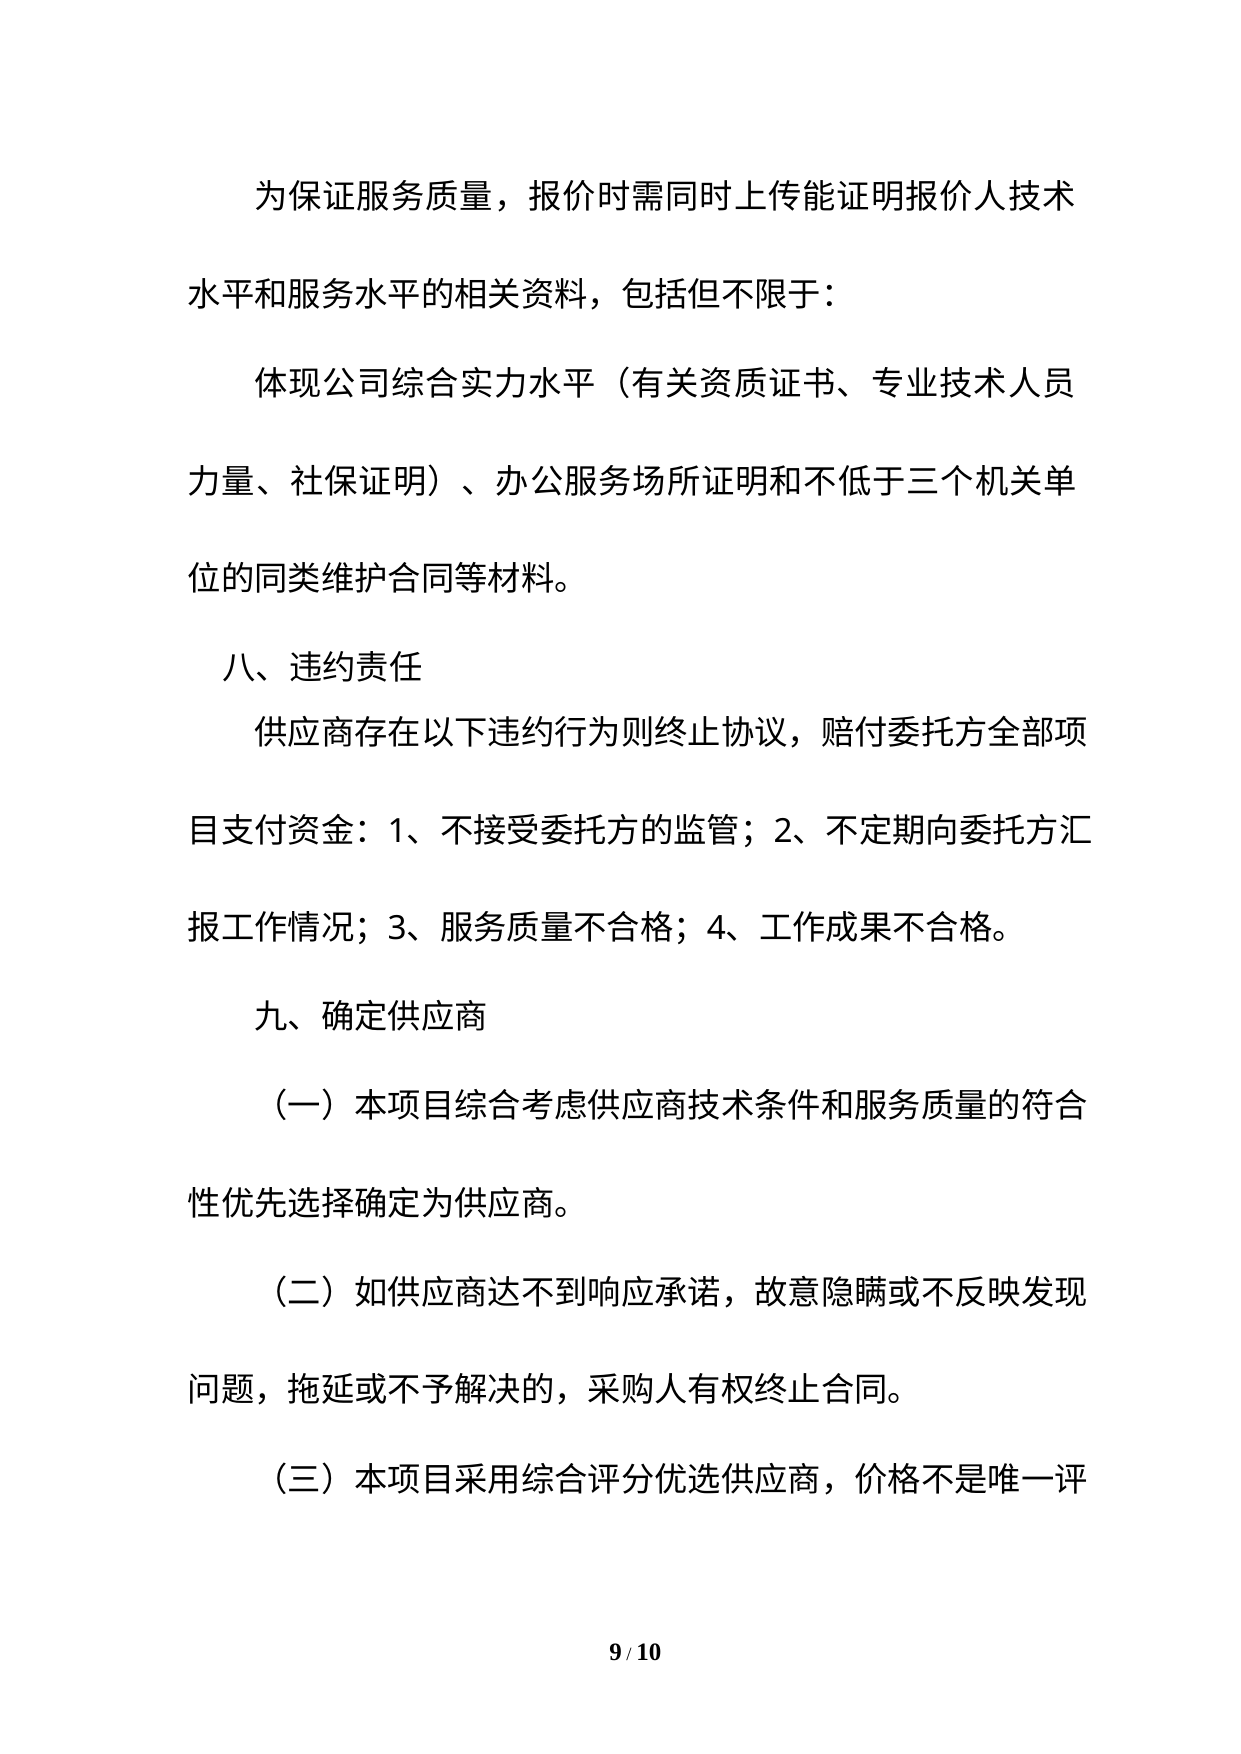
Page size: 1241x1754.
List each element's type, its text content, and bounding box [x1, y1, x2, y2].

text 体现公司综合实力水平（有关资质证书、专业技术人员力量、社保证明）、办公服务场所证明和不低于三个机关单位的同类维护合同等材料。 [187, 348, 1078, 608]
text 为保证服务质量，报价时需同时上传能证明报价人技术水平和服务水平的相关资料，包括但不限于： [187, 162, 1078, 324]
text （二）如供应商达不到响应承诺，故意隐瞒或不反映发现问题，拖延或不予解决的，采购人有权终止合同。 [187, 1257, 1113, 1420]
text 供应商存在以下违约行为则终止协议，赔付委托方全部项目支付资金：1、不接受委托方的监管；2、不定期向委托方汇报工作情况；3、服务质量不合格；4、工作成果不合格。 [187, 698, 1113, 958]
text 八、违约责任 [187, 633, 1113, 698]
text （一）本项目综合考虑供应商技术条件和服务质量的符合性优先选择确定为供应商。 [187, 1071, 1113, 1233]
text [187, 1444, 1113, 1509]
text 九、确定供应商 [187, 982, 1113, 1047]
